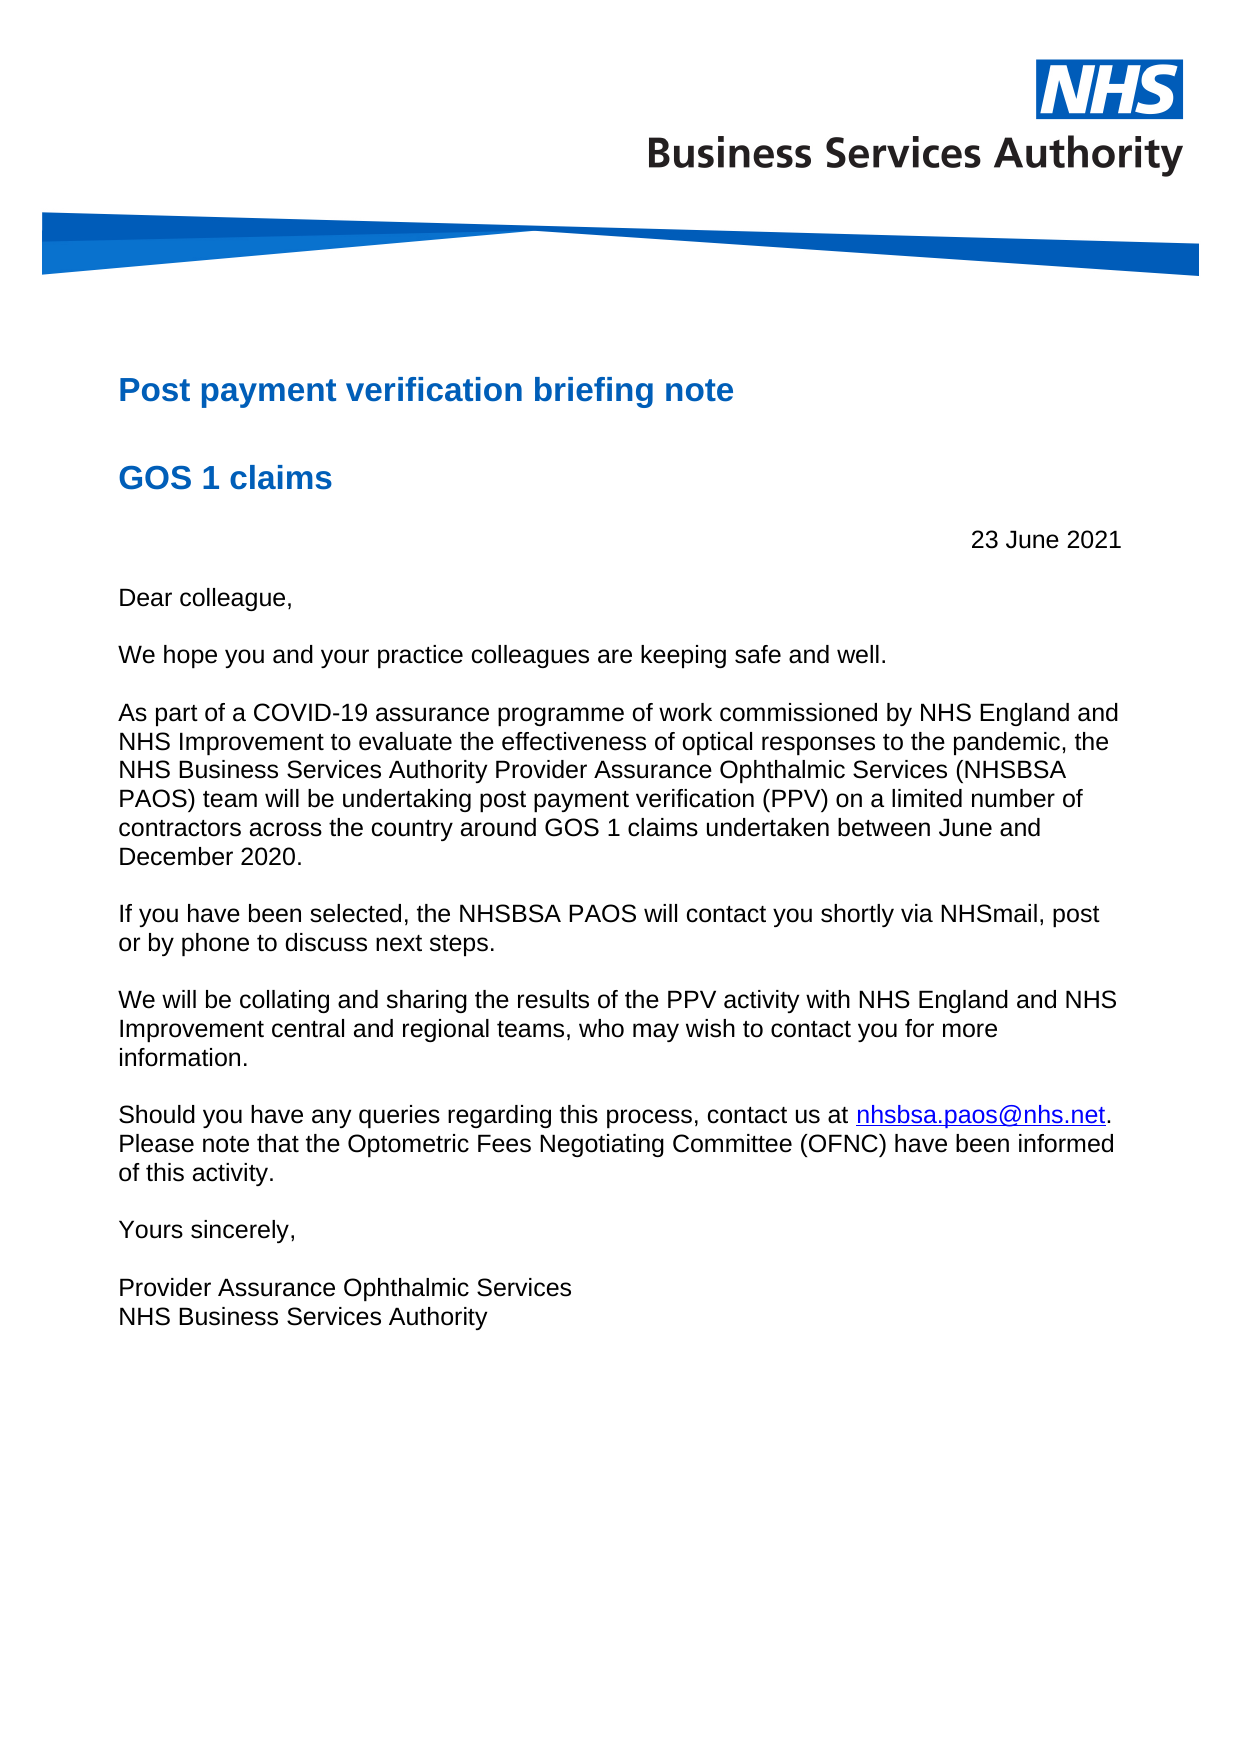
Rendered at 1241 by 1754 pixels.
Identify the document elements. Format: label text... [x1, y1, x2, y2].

subtitle GOS 1 claims [118, 458, 1122, 496]
text Yours sincerely, [118, 1215, 1122, 1244]
text We will be collating and sharing the results of the PPV activity with NHS England and NHS Improvement central and regional teams, who may wish to contact you for more information. [118, 985, 1122, 1071]
text As part of a COVID-19 assurance programme of work commissioned by NHS England and NHS Improvement to evaluate the effectiveness of optical responses to the pandemic, the NHS Business Services Authority Provider Assurance Ophthalmic Services (NHSBSA PAOS) team will be undertaking post payment verification (PPV) on a limited number of contractors across the country around GOS 1 claims undertaken between June and December 2020. [118, 698, 1122, 870]
picture [0, 0, 1236, 278]
subtitle Post payment verification briefing note [118, 278, 1122, 408]
text Dear colleague, [118, 583, 1122, 640]
text 23 June 2021 [118, 525, 1122, 554]
text If you have been selected, the NHSBSA PAOS will contact you shortly via NHSmail, post or by phone to discuss next steps. [118, 899, 1122, 956]
text Should you have any queries regarding this process, contact us at nhsbsa.paos@nhs.net. Please note that the Optometric Fees Negotiating Committee (OFNC) have been informed of this activity. [118, 1100, 1122, 1186]
text NHS Business Services Authority [118, 1301, 1122, 1330]
text Provider Assurance Ophthalmic Services [118, 1273, 1122, 1301]
text We hope you and your practice colleagues are keeping safe and well. [118, 640, 1122, 669]
